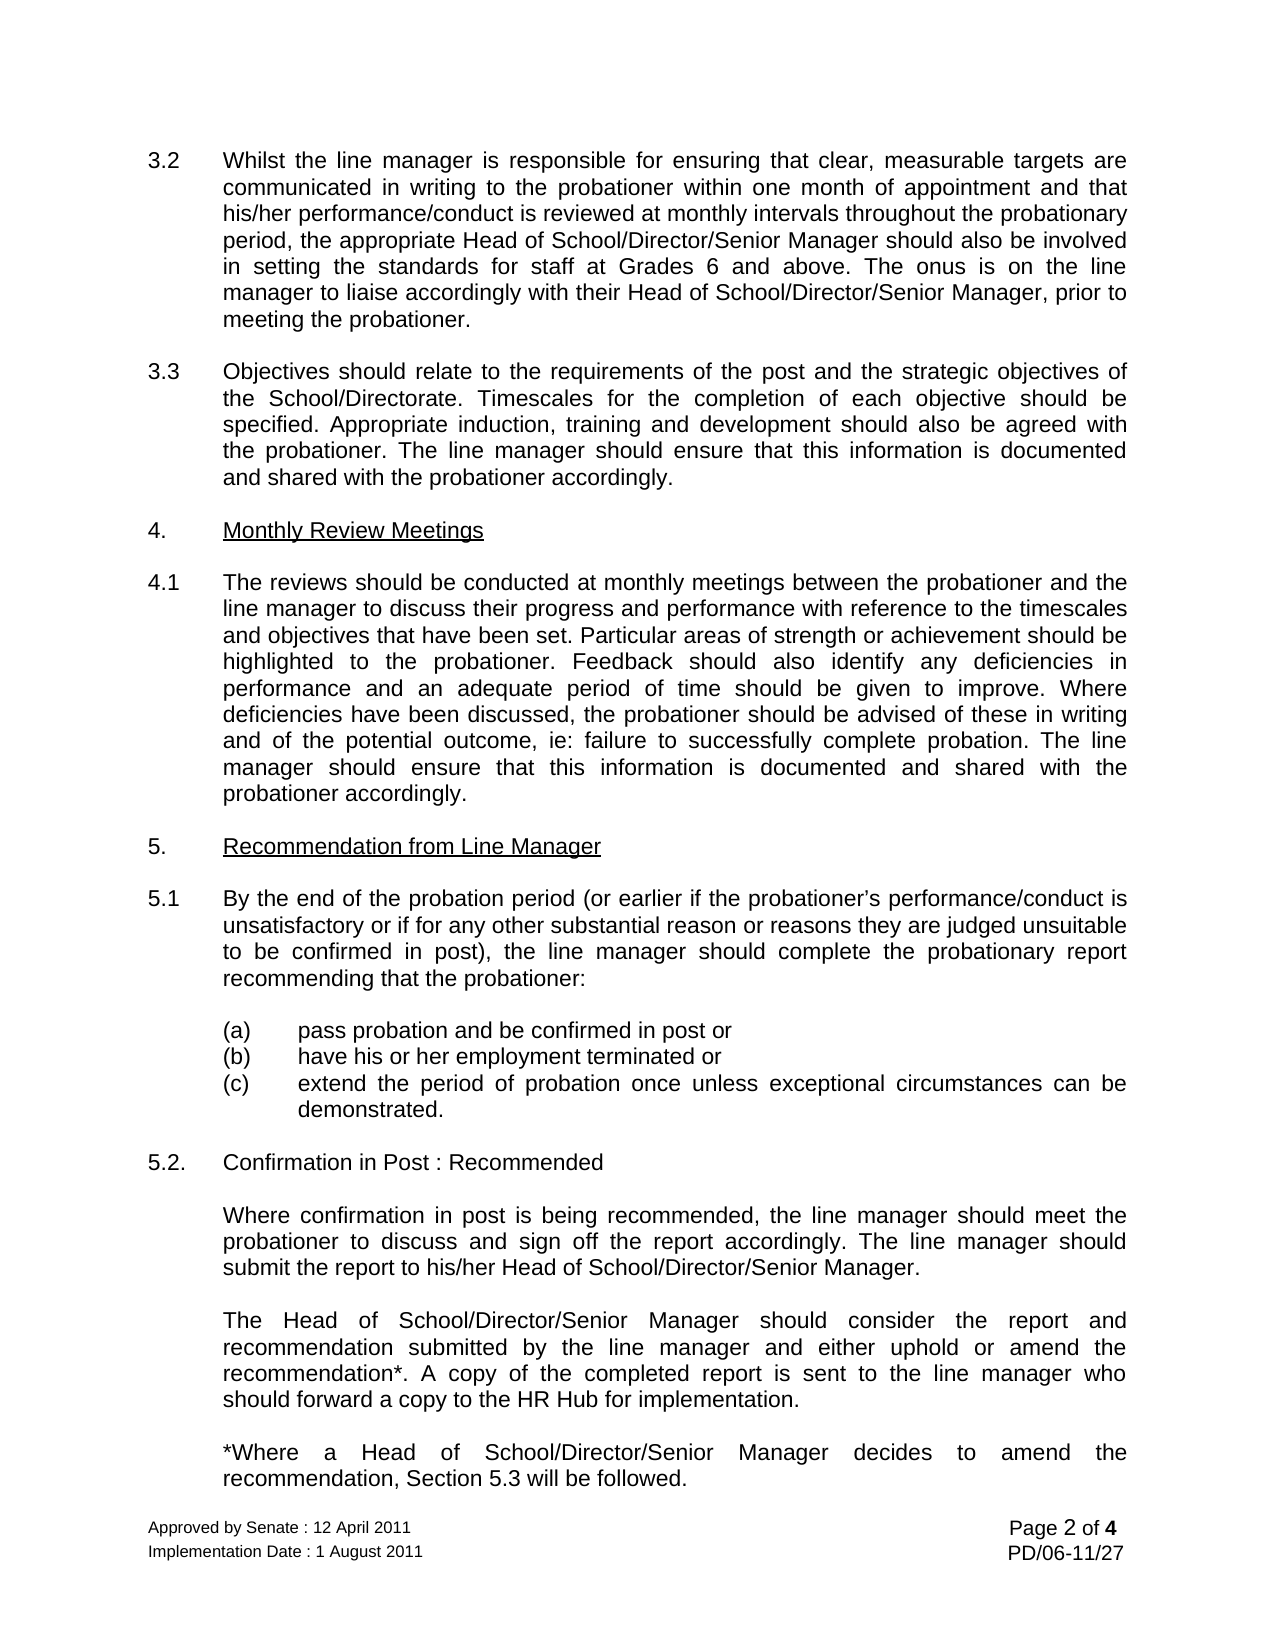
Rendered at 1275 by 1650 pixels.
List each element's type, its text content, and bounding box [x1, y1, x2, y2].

text 5.2. Confirmation in Post : Recommended [148, 1149, 1139, 1175]
text The Head of School/Director/Senior Manager should consider the report and recommendation submitted by the line manager and either uphold or amend the recommendation*. A copy of the completed report is sent to the line manager who should forward a copy to the HR Hub for implementation. [223, 1307, 1128, 1413]
list Recommendation from Line Manager [148, 833, 1139, 859]
list Objectives should relate to the requirements of the post and the strategic objectives of the School/Directorate. Timescales for the completion of each objective should be specified. Appropriate induction, training and development should also be agreed with the probationer. The line manager should ensure that this information is documented and shared with the probationer accordingly. [148, 358, 1128, 490]
list The reviews should be conducted at monthly meetings between the probationer and the line manager to discuss their progress and performance with reference to the timescales and objectives that have been set. Particular areas of strength or achievement should be highlighted to the probationer. Feedback should also identify any deficiencies in performance and an adequate period of time should be given to improve. Where deficiencies have been discussed, the probationer should be advised of these in writing and of the potential outcome, ie: failure to successfully complete probation. The line manager should ensure that this information is documented and shared with the probationer accordingly. [148, 569, 1128, 806]
list By the end of the probation period (or earlier if the probationer’s performance/conduct is unsatisfactory or if for any other substantial reason or reasons they are judged unsuitable to be confirmed in post), the line manager should complete the probationary report recommending that the probationer: [148, 885, 1128, 991]
list extend the period of probation once unless exceptional circumstances can be demonstrated. [223, 1070, 1127, 1123]
text *Where a Head of School/Director/Senior Manager decides to amend the recommendation, Section 5.3 will be followed. [223, 1439, 1128, 1492]
list Monthly Review Meetings [148, 517, 1139, 543]
list Whilst the line manager is responsible for ensuring that clear, measurable targets are communicated in writing to the probationer within one month of appointment and that his/her performance/conduct is reviewed at monthly intervals throughout the probationary period, the appropriate Head of School/Director/Senior Manager should also be involved in setting the standards for staff at Grades 6 and above. The onus is on the line manager to liaise accordingly with their Head of School/Director/Senior Manager, prior to meeting the probationer. [148, 147, 1128, 332]
text Where confirmation in post is being recommended, the line manager should meet the probationer to discuss and sign off the report accordingly. The line manager should submit the report to his/her Head of School/Director/Senior Manager. [223, 1202, 1128, 1281]
list pass probation and be confirmed in post or [223, 1017, 1139, 1043]
list have his or her employment terminated or [223, 1044, 1139, 1070]
